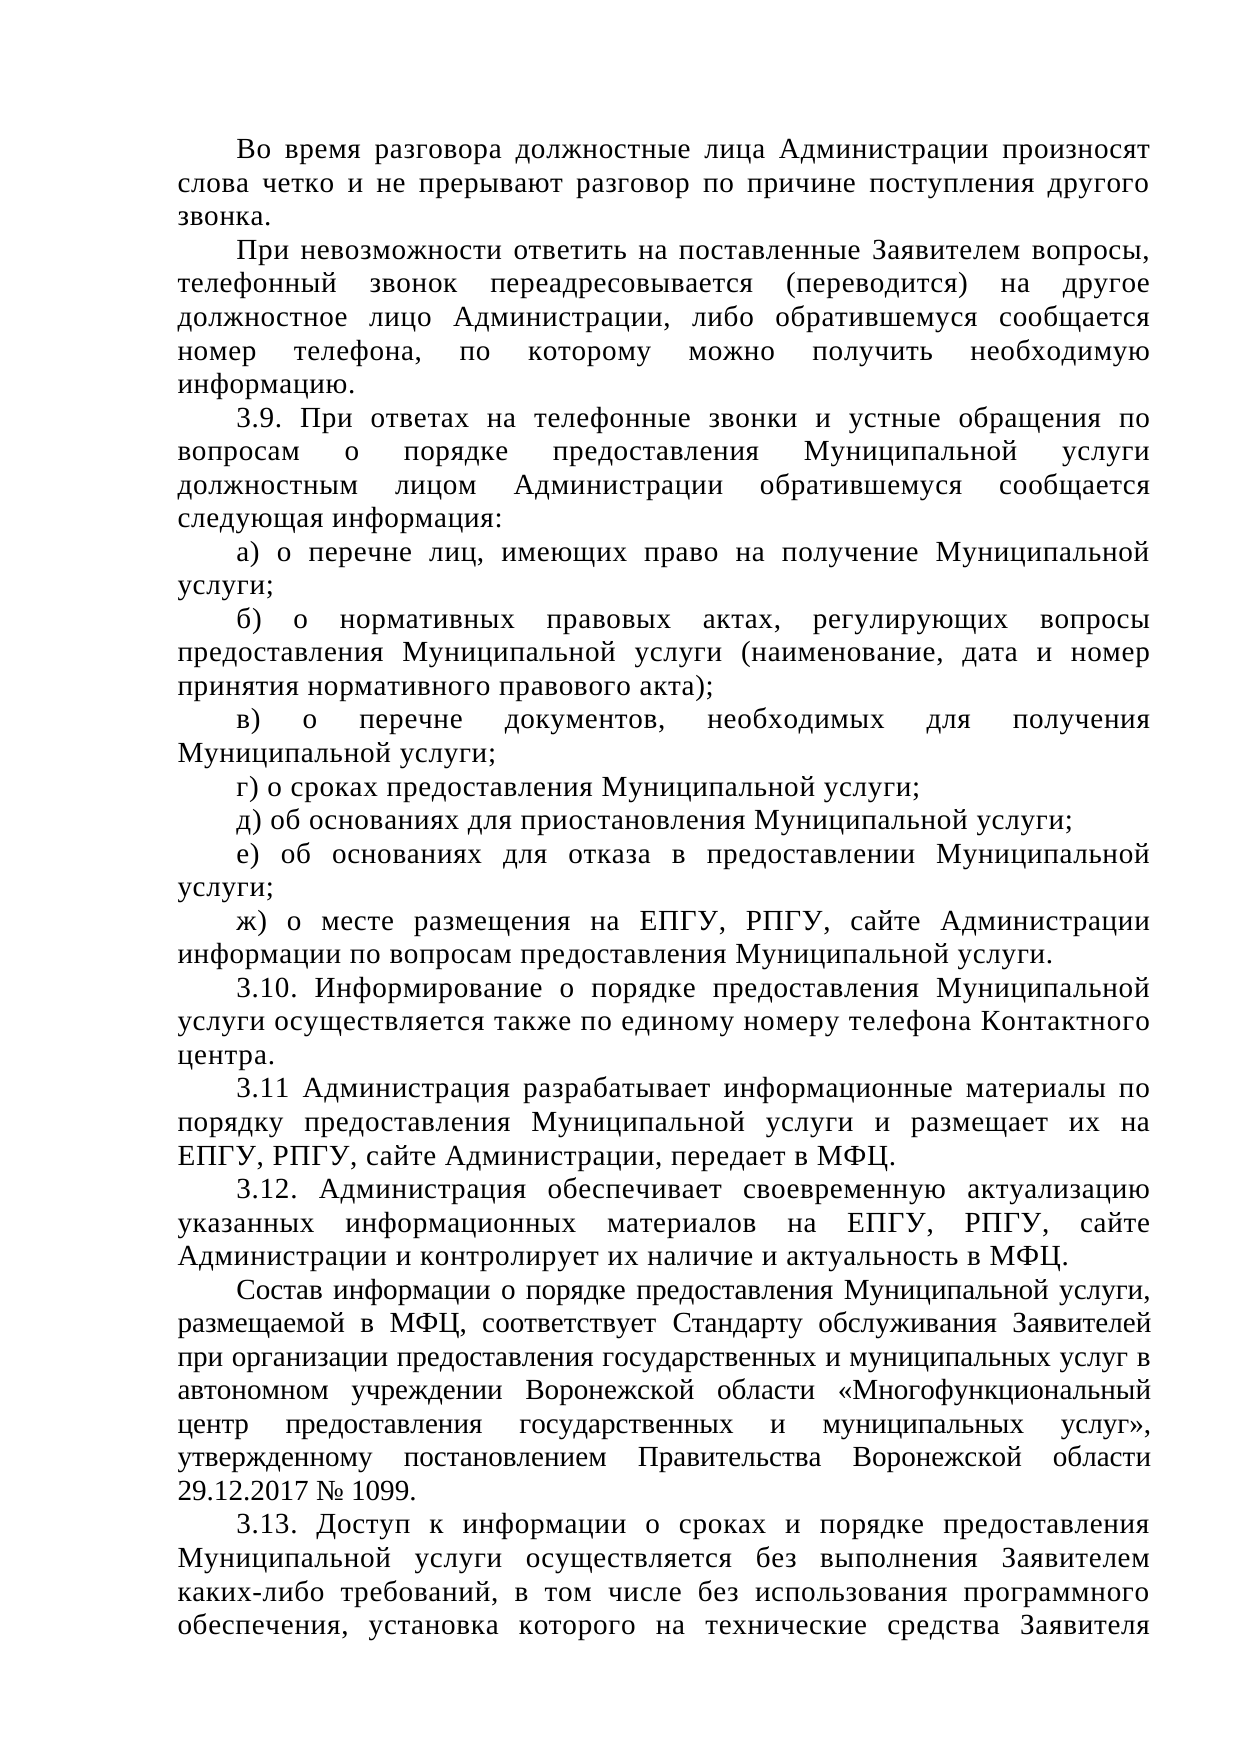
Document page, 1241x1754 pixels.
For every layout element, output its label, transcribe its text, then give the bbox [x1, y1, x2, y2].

text ж) о месте размещения на ЕПГУ, РПГУ, сайте Администрации информации по вопросам предоставления Муниципальной услуги. [177, 903, 1152, 970]
text г) о сроках предоставления Муниципальной услуги; [177, 769, 1152, 802]
text а) о перечне лиц, имеющих право на получение Муниципальной услуги; [177, 534, 1152, 601]
text Состав информации о порядке предоставления Муниципальной услуги, размещаемой в МФЦ, соответствует Стандарту обслуживания Заявителей при организации предоставления государственных и муниципальных услуг в автономном учреждении Воронежской области «Многофункциональный центр предоставления государственных и муниципальных услуг», утвержденному постановлением Правительства Воронежской области 29.12.2017 № 1099. [177, 1272, 1152, 1507]
text 3.10. Информирование о порядке предоставления Муниципальной услуги осуществляется также по единому номеру телефона Контактного центра. [177, 970, 1152, 1071]
text б) о нормативных правовых актах, регулирующих вопросы предоставления Муниципальной услуги (наименование, дата и номер принятия нормативного правового акта); [177, 601, 1152, 702]
text 3.12. Администрация обеспечивает своевременную актуализацию указанных информационных материалов на ЕПГУ, РПГУ, сайте Администрации и контролирует их наличие и актуальность в МФЦ. [177, 1171, 1152, 1272]
text 3.11 Администрация разрабатывает информационные материалы по порядку предоставления Муниципальной услуги и размещает их на ЕПГУ, РПГУ, сайте Администрации, передает в МФЦ. [177, 1071, 1152, 1171]
text в) о перечне документов, необходимых для получения Муниципальной услуги; [177, 702, 1152, 769]
text При невозможности ответить на поставленные Заявителем вопросы, телефонный звонок переадресовывается (переводится) на другое должностное лицо Администрации, либо обратившемуся сообщается номер телефона, по которому можно получить необходимую информацию. [177, 232, 1152, 400]
text 3.9. При ответах на телефонные звонки и устные обращения по вопросам о порядке предоставления Муниципальной услуги должностным лицом Администрации обратившемуся сообщается следующая информация: [177, 400, 1152, 534]
text е) об основаниях для отказа в предоставлении Муниципальной услуги; [177, 836, 1152, 903]
text Во время разговора должностные лица Администрации произносят слова четко и не прерывают разговор по причине поступления другого звонка. [177, 131, 1152, 232]
text д) об основаниях для приостановления Муниципальной услуги; [177, 802, 1152, 836]
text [177, 1507, 1152, 1641]
